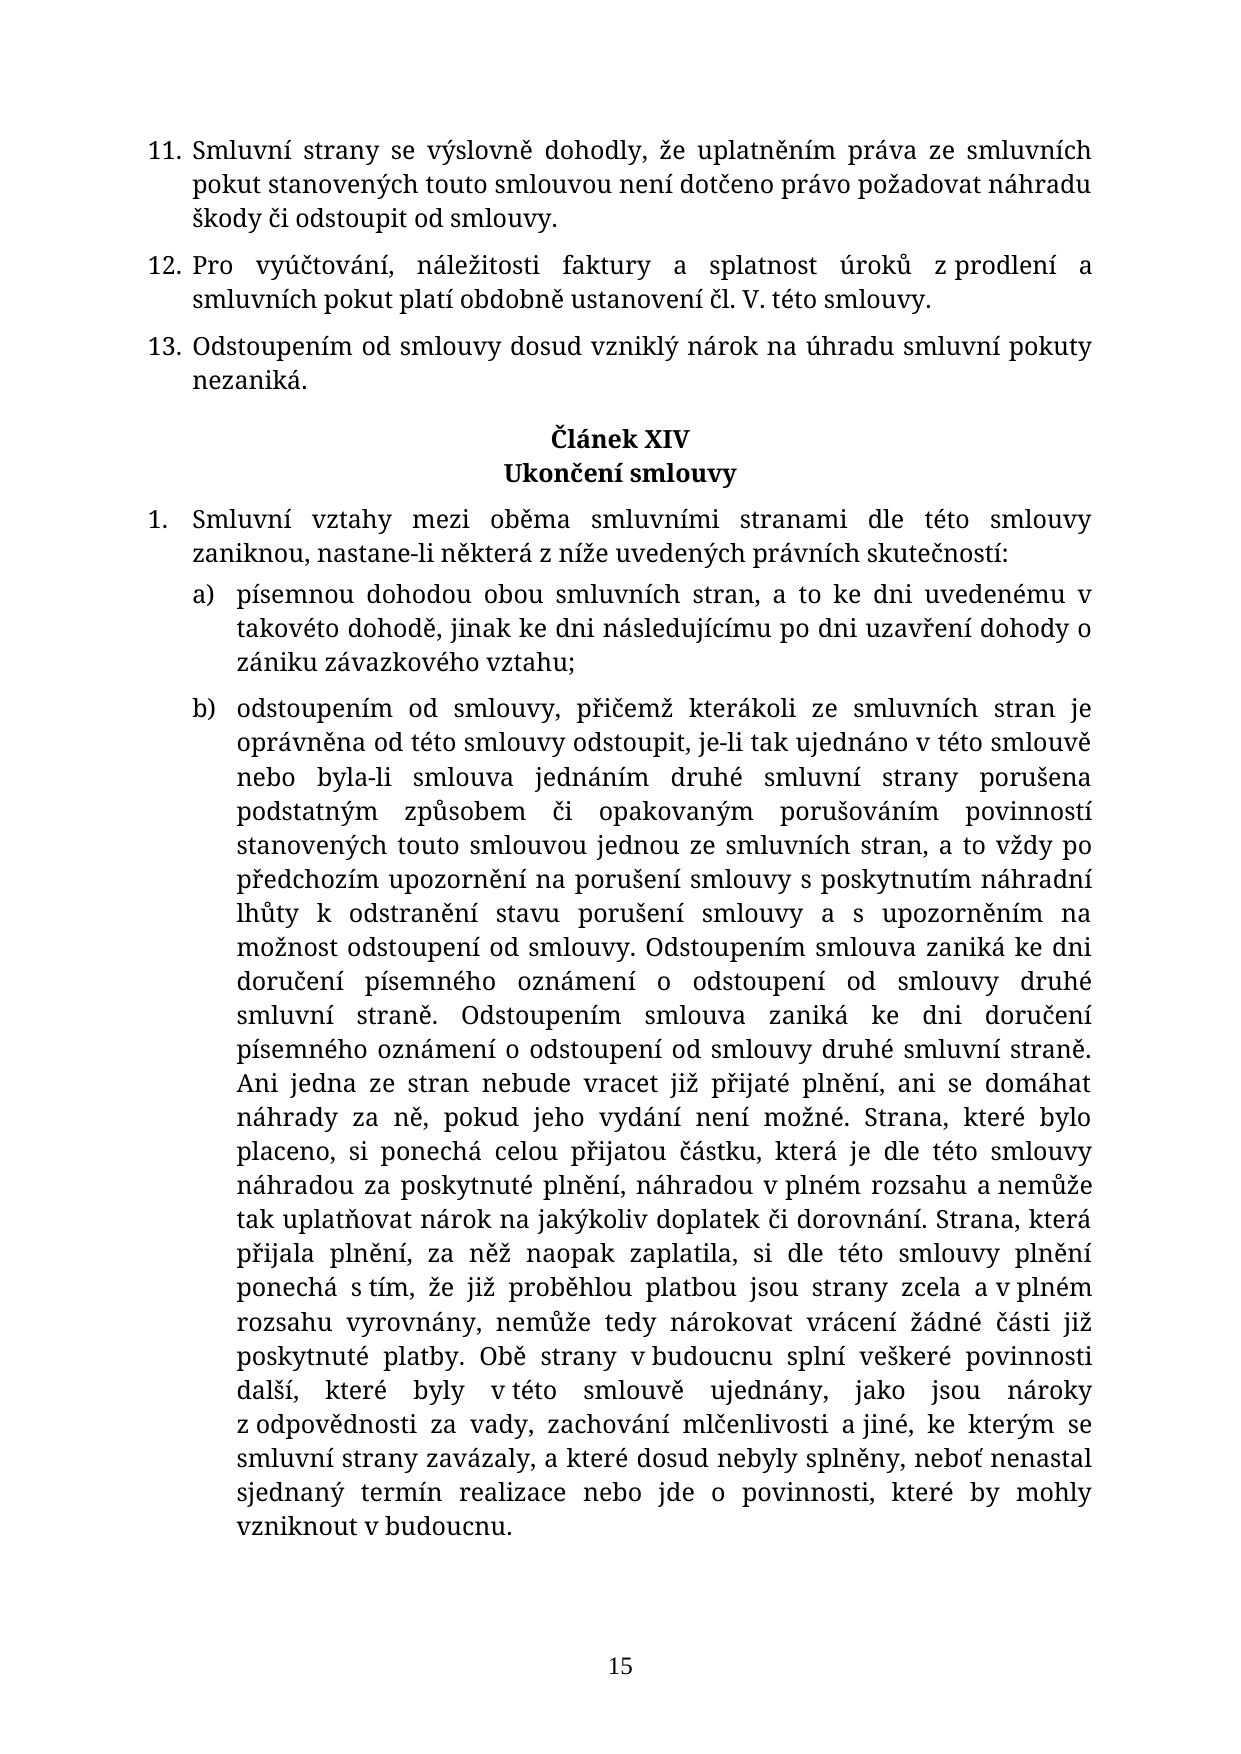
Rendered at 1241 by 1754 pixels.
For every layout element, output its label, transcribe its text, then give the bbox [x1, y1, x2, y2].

list Smluvní strany se výslovně dohodly, že uplatněním práva ze smluvních pokut stanovených touto smlouvou není dotčeno právo požadovat náhradu škody či odstoupit od smlouvy. [148, 133, 1093, 235]
text Článek XIV [148, 421, 1093, 455]
text Ukončení smlouvy [148, 455, 1093, 489]
list Odstoupením od smlouvy dosud vzniklý nárok na úhradu smluvní pokuty nezaniká. [148, 328, 1093, 396]
list odstoupením od smlouvy, přičemž kterákoli ze smluvních stran je oprávněna od této smlouvy odstoupit, je-li tak ujednáno v této smlouvě nebo byla-li smlouva jednáním druhé smluvní strany porušena podstatným způsobem či opakovaným porušováním povinností stanovených touto smlouvou jednou ze smluvních stran, a to vždy po předchozím upozornění na porušení smlouvy s poskytnutím náhradní lhůty k odstranění stavu porušení smlouvy a s upozorněním na možnost odstoupení od smlouvy. Odstoupením smlouva zaniká ke dni doručení písemného oznámení o odstoupení od smlouvy druhé smluvní straně. Odstoupením smlouva zaniká ke dni doručení písemného oznámení o odstoupení od smlouvy druhé smluvní straně. Ani jedna ze stran nebude vracet již přijaté plnění, ani se domáhat náhrady za ně, pokud jeho vydání není možné. Strana, které bylo placeno, si ponechá celou přijatou částku, která je dle této smlouvy náhradou za poskytnuté plnění, náhradou v plném rozsahu a nemůže tak uplatňovat nárok na jakýkoliv doplatek či dorovnání. Strana, která přijala plnění, za něž naopak zaplatila, si dle této smlouvy plnění ponechá s tím, že již proběhlou platbou jsou strany zcela a v plném rozsahu vyrovnány, nemůže tedy nárokovat vrácení žádné části již poskytnuté platby. Obě strany v budoucnu splní veškeré povinnosti další, které byly v této smlouvě ujednány, jako jsou nároky z odpovědnosti za vady, zachování mlčenlivosti a jiné, ke kterým se smluvní strany zavázaly, a které dosud nebyly splněny, neboť nenastal sjednaný termín realizace nebo jde o povinnosti, které by mohly vzniknout v budoucnu. [192, 691, 1093, 1543]
text 1. Smluvní vztahy mezi oběma smluvními stranami dle této smlouvy zaniknou, nastane-li některá z níže uvedených právních skutečností: [148, 502, 1093, 570]
list písemnou dohodou obou smluvních stran, a to ke dni uvedenému v takovéto dohodě, jinak ke dni následujícímu po dni uzavření dohody o zániku závazkového vztahu; [192, 576, 1093, 678]
list Pro vyúčtování, náležitosti faktury a splatnost úroků z prodlení a smluvních pokut platí obdobně ustanovení čl. V. této smlouvy. [148, 248, 1093, 316]
